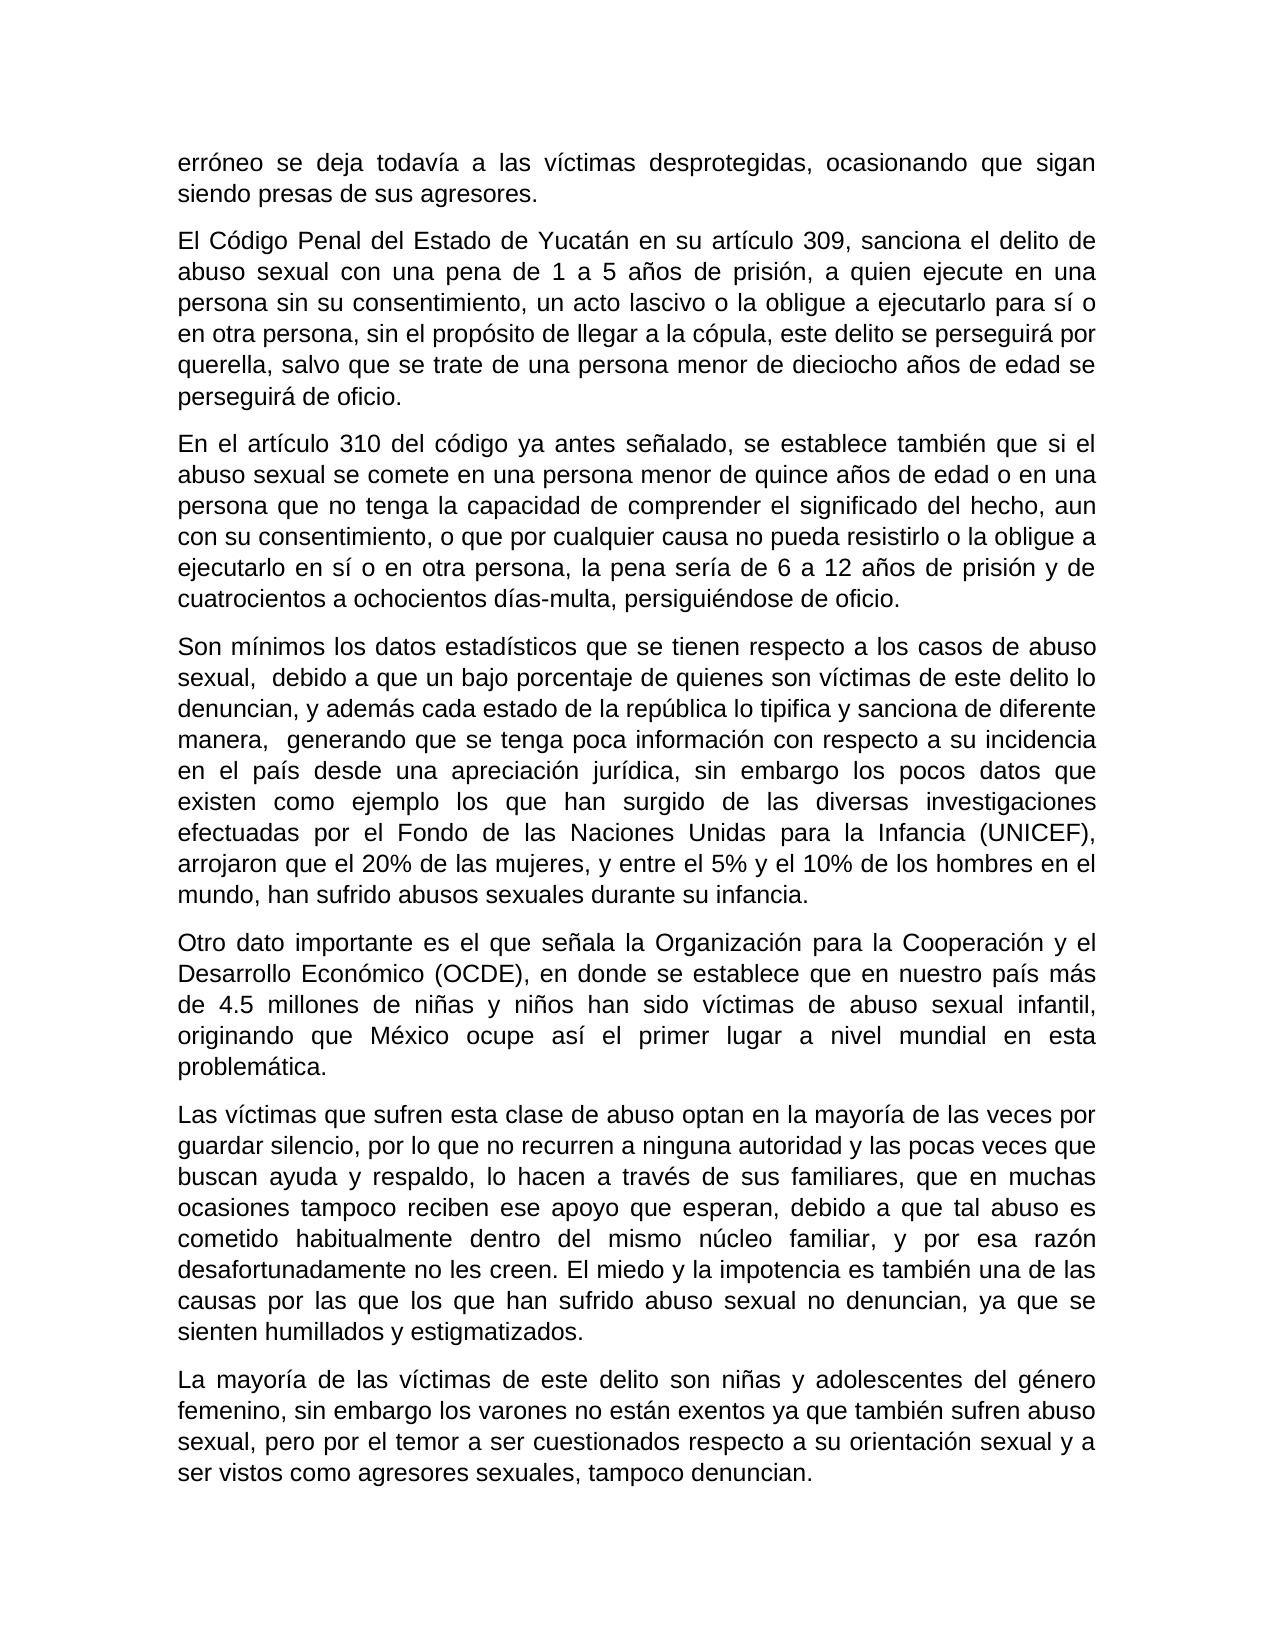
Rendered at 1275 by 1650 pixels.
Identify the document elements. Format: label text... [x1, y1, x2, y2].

text La mayoría de las víctimas de este delito son niñas y adolescentes del género femenino, sin embargo los varones no están exentos ya que también sufren abuso sexual, pero por el temor a ser cuestionados respecto a su orientación sexual y a ser vistos como agresores sexuales, tampoco denuncian. [177, 1365, 1098, 1487]
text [177, 148, 1098, 207]
text El Código Penal del Estado de Yucatán en su artículo 309, sanciona el delito de abuso sexual con una pena de 1 a 5 años de prisión, a quien ejecute en una persona sin su consentimiento, un acto lascivo o la obligue a ejecutarlo para sí o en otra persona, sin el propósito de llegar a la cópula, este delito se perseguirá por querella, salvo que se trate de una persona menor de dieciocho años de edad se perseguirá de oficio. [177, 226, 1098, 410]
text Las víctimas que sufren esta clase de abuso optan en la mayoría de las veces por guardar silencio, por lo que no recurren a ninguna autoridad y las pocas veces que buscan ayuda y respaldo, lo hacen a través de sus familiares, que en muchas ocasiones tampoco reciben ese apoyo que esperan, debido a que tal abuso es cometido habitualmente dentro del mismo núcleo familiar, y por esa razón desafortunadamente no les creen. El miedo y la impotencia es también una de las causas por las que los que han sufrido abuso sexual no denuncian, ya que se sienten humillados y estigmatizados. [177, 1100, 1098, 1346]
text Otro dato importante es el que señala la Organización para la Cooperación y el Desarrollo Económico (OCDE), en donde se establece que en nuestro país más de 4.5 millones de niñas y niños han sido víctimas de abuso sexual infantil, originando que México ocupe así el primer lugar a nivel mundial en esta problemática. [177, 928, 1098, 1081]
text Son mínimos los datos estadísticos que se tienen respecto a los casos de abuso sexual, debido a que un bajo porcentaje de quienes son víctimas de este delito lo denuncian, y además cada estado de la república lo tipifica y sanciona de diferente manera, generando que se tenga poca información con respecto a su incidencia en el país desde una apreciación jurídica, sin embargo los pocos datos que existen como ejemplo los que han surgido de las diversas investigaciones efectuadas por el Fondo de las Naciones Unidas para la Infancia (UNICEF), arrojaron que el 20% de las mujeres, y entre el 5% y el 10% de los hombres en el mundo, han sufrido abusos sexuales durante su infancia. [177, 632, 1098, 909]
text En el artículo 310 del código ya antes señalado, se establece también que si el abuso sexual se comete en una persona menor de quince años de edad o en una persona que no tenga la capacidad de comprender el significado del hecho, aun con su consentimiento, o que por cualquier causa no pueda resistirlo o la obligue a ejecutarlo en sí o en otra persona, la pena sería de 6 a 12 años de prisión y de cuatrocientos a ochocientos días-multa, persiguiéndose de oficio. [177, 429, 1098, 613]
